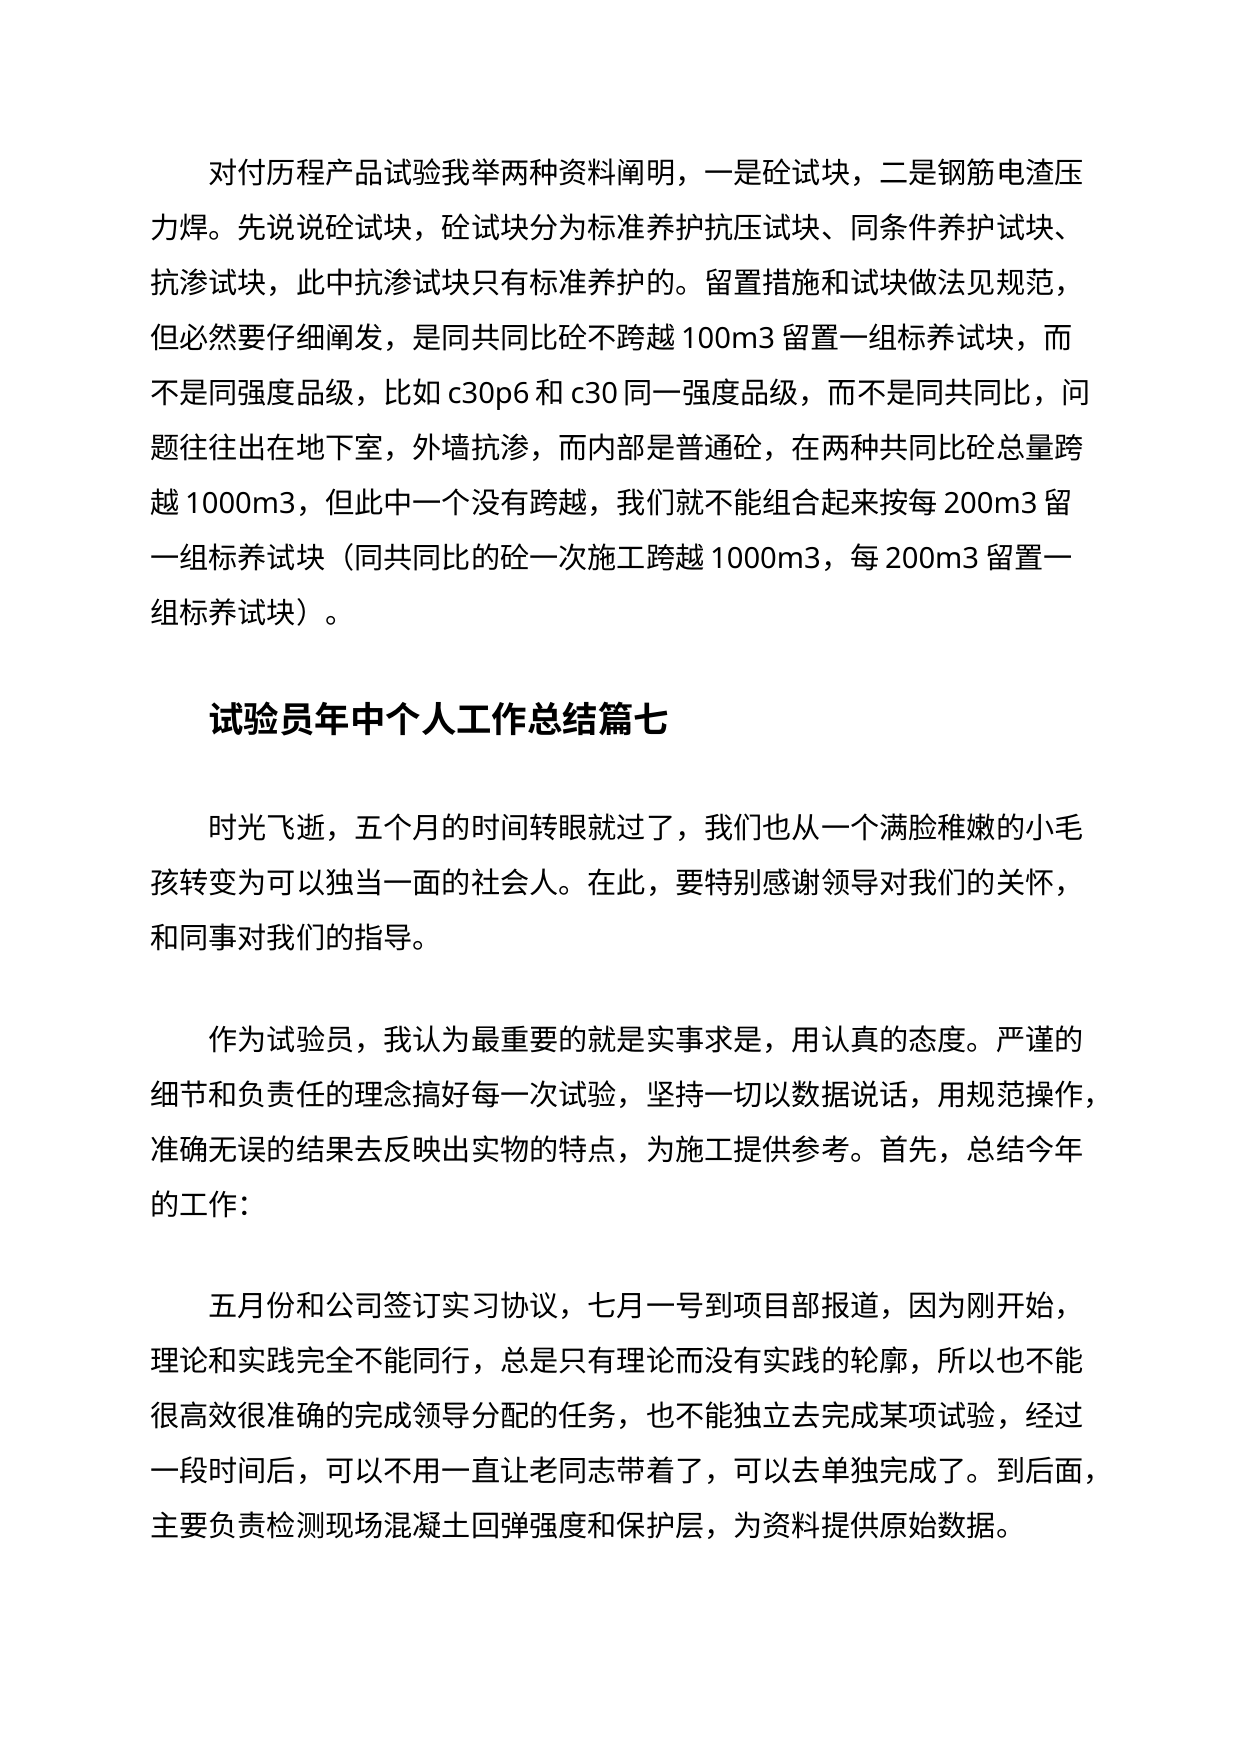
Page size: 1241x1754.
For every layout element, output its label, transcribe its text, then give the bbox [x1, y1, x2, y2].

text 对付历程产品试验我举两种资料阐明，一是砼试块，二是钢筋电渣压力焊。先说说砼试块，砼试块分为标准养护抗压试块、同条件养护试块、抗渗试块，此中抗渗试块只有标准养护的。留置措施和试块做法见规范，但必然要仔细阐发，是同共同比砼不跨越100m3留置一组标养试块，而不是同强度品级，比如c30p6和c30同一强度品级，而不是同共同比，问题往往出在地下室，外墙抗渗，而内部是普通砼，在两种共同比砼总量跨越1000m3，但此中一个没有跨越，我们就不能组合起来按每200m3留一组标养试块（同共同比的砼一次施工跨越1000m3，每200m3留置一组标养试块）。 [150, 150, 1090, 632]
text 五月份和公司签订实习协议，七月一号到项目部报道，因为刚开始，理论和实践完全不能同行，总是只有理论而没有实践的轮廓，所以也不能很高效很准确的完成领导分配的任务，也不能独立去完成某项试验，经过一段时间后，可以不用一直让老同志带着了，可以去单独完成了。到后面，主要负责检测现场混凝土回弹强度和保护层，为资料提供原始数据。 [150, 1283, 1090, 1545]
text 时光飞逝，五个月的时间转眼就过了，我们也从一个满脸稚嫩的小毛孩转变为可以独当一面的社会人。在此，要特别感谢领导对我们的关怀，和同事对我们的指导。 [150, 805, 1090, 957]
text 试验员年中个人工作总结篇七 [150, 691, 1090, 743]
text 作为试验员，我认为最重要的就是实事求是，用认真的态度。严谨的细节和负责任的理念搞好每一次试验，坚持一切以数据说话，用规范操作，准确无误的结果去反映出实物的特点，为施工提供参考。首先，总结今年的工作： [150, 1016, 1090, 1223]
